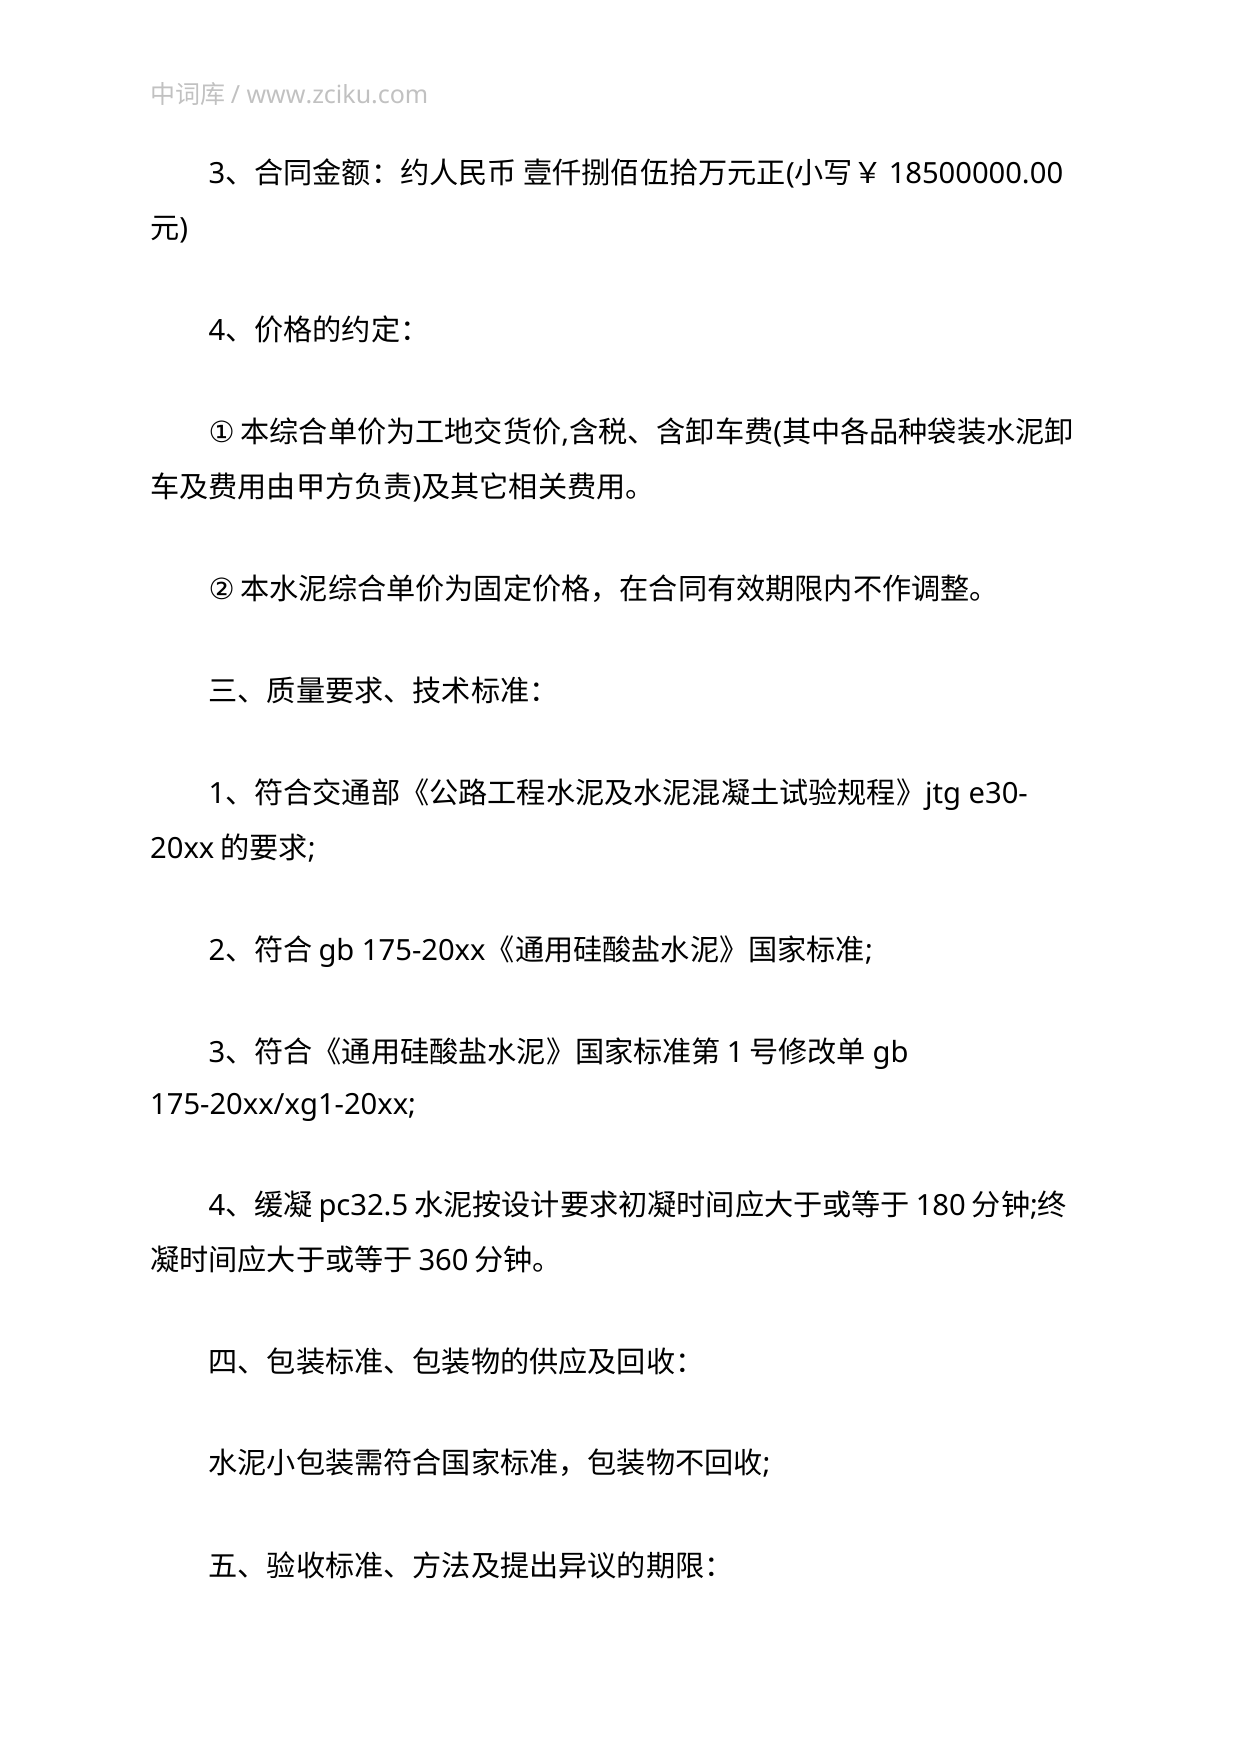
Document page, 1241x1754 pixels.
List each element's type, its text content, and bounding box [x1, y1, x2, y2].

text 4、价格的约定： [150, 307, 1090, 349]
text ①本综合单价为工地交货价,含税、含卸车费(其中各品种袋装水泥卸车及费用由甲方负责)及其它相关费用。 [150, 409, 1090, 506]
text 3、合同金额：约人民币 壹仟捌佰伍拾万元正(小写￥ 18500000.00元) [150, 150, 1090, 247]
text 3、符合《通用硅酸盐水泥》国家标准第1号修改单 gb 175-20xx/xg1-20xx; [150, 1029, 1090, 1123]
text 2、符合gb 175-20xx《通用硅酸盐水泥》国家标准; [150, 927, 1090, 969]
text ②本水泥综合单价为固定价格，在合同有效期限内不作调整。 [150, 566, 1090, 608]
text 四、包装标准、包装物的供应及回收： [150, 1338, 1090, 1381]
text 三、质量要求、技术标准： [150, 668, 1090, 710]
text 1、符合交通部《公路工程水泥及水泥混凝土试验规程》jtg e30-20xx的要求; [150, 770, 1090, 867]
text 水泥小包装需符合国家标准，包装物不回收; [150, 1440, 1090, 1482]
text 4、缓凝pc32.5水泥按设计要求初凝时间应大于或等于180分钟;终凝时间应大于或等于360分钟。 [150, 1181, 1090, 1279]
text 五、验收标准、方法及提出异议的期限： [150, 1542, 1090, 1584]
